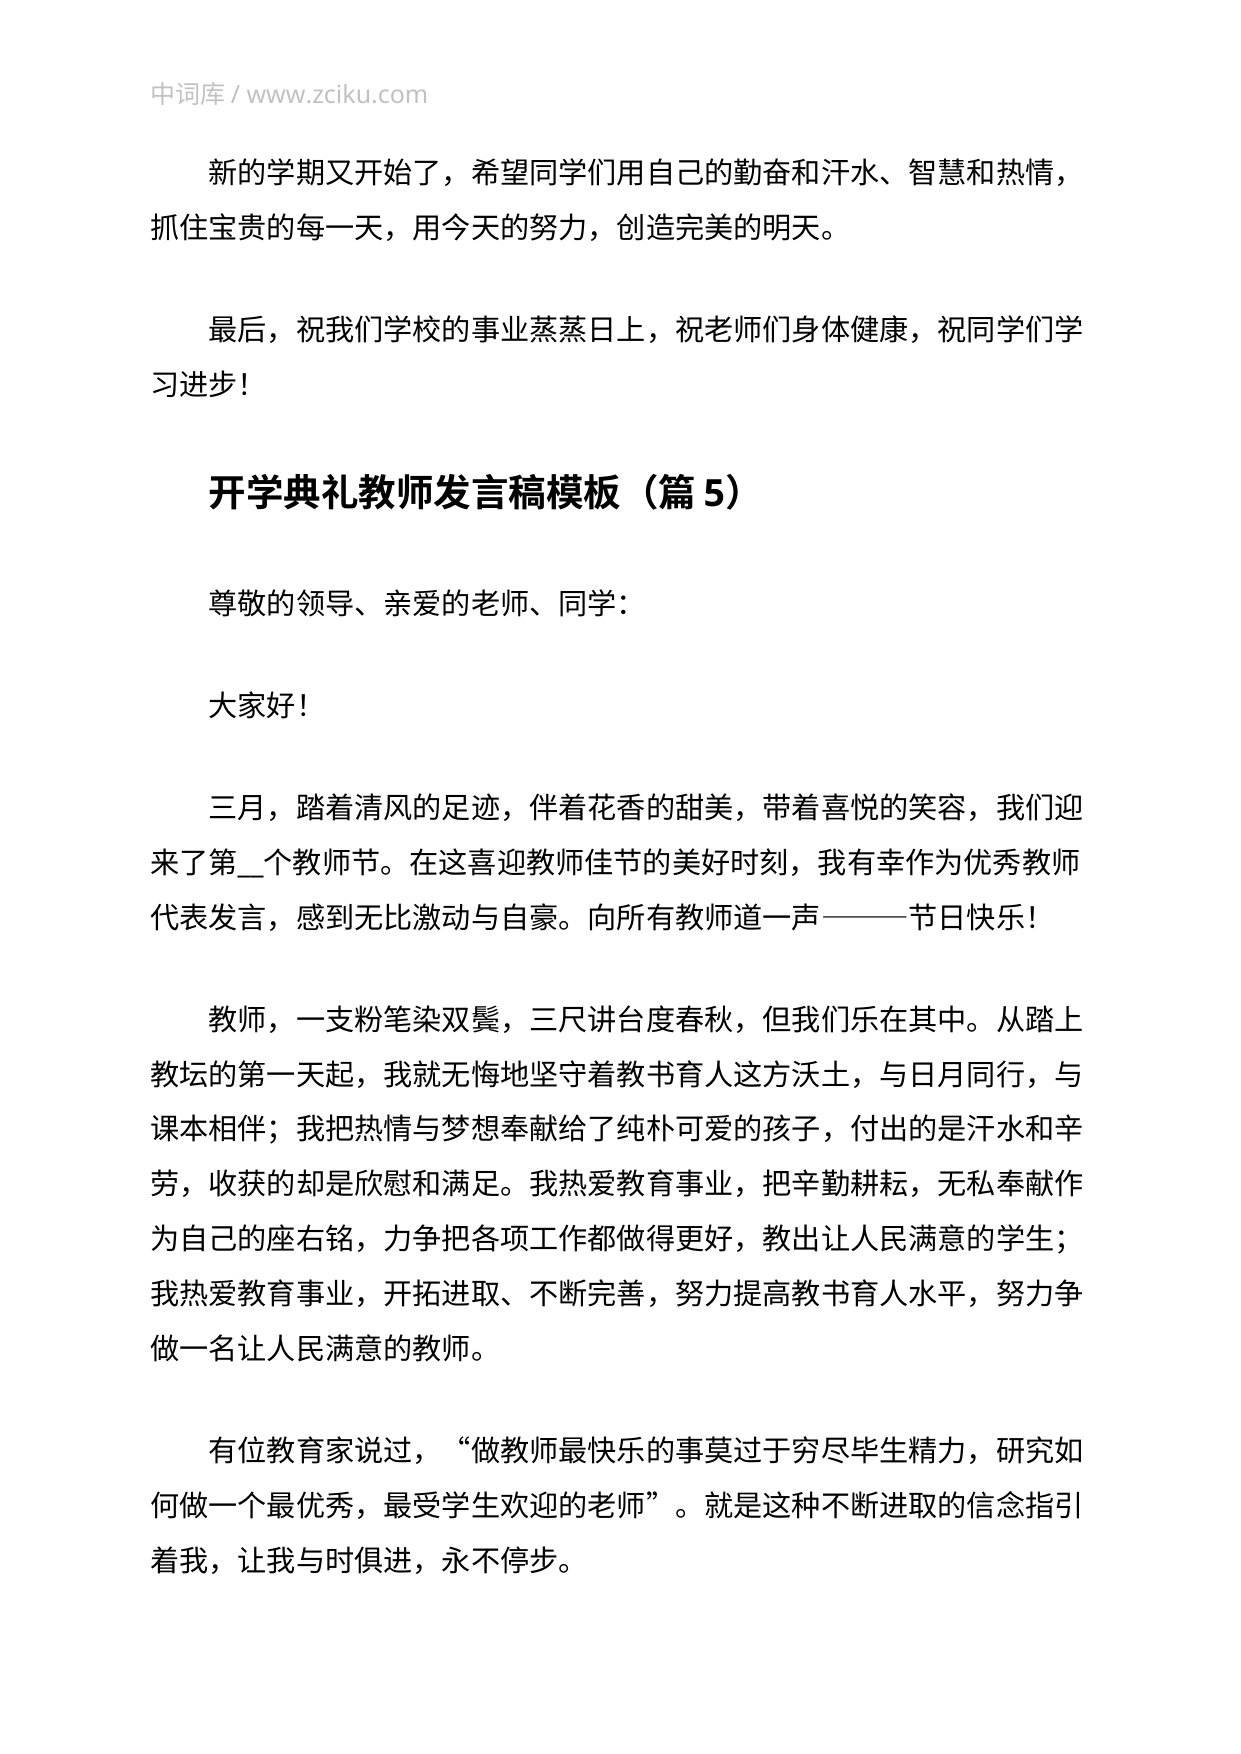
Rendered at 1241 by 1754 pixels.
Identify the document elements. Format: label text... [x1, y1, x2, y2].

text 三月，踏着清风的足迹，伴着花香的甜美，带着喜悦的笑容，我们迎来了第__个教师节。在这喜迎教师佳节的美好时刻，我有幸作为优秀教师代表发言，感到无比激动与自豪。向所有教师道一声———节日快乐！ [150, 784, 1090, 937]
text 尊敬的领导、亲爱的老师、同学： [150, 581, 1090, 623]
text 开学典礼教师发言稿模板（篇5） [150, 463, 1090, 518]
text 新的学期又开始了，希望同学们用自己的勤奋和汗水、智慧和热情，抓住宝贵的每一天，用今天的努力，创造完美的明天。 [150, 150, 1090, 247]
text 教师，一支粉笔染双鬓，三尺讲台度春秋，但我们乐在其中。从踏上教坛的第一天起，我就无悔地坚守着教书育人这方沃土，与日月同行，与课本相伴；我把热情与梦想奉献给了纯朴可爱的孩子，付出的是汗水和辛劳，收获的却是欣慰和满足。我热爱教育事业，把辛勤耕耘，无私奉献作为自己的座右铭，力争把各项工作都做得更好，教出让人民满意的学生；我热爱教育事业，开拓进取、不断完善，努力提高教书育人水平，努力争做一名让人民满意的教师。 [150, 996, 1090, 1368]
text 最后，祝我们学校的事业蒸蒸日上，祝老师们身体健康，祝同学们学习进步！ [150, 307, 1090, 404]
text 有位教育家说过，“做教师最快乐的事莫过于穷尽毕生精力，研究如何做一个最优秀，最受学生欢迎的老师”。就是这种不断进取的信念指引着我，让我与时俱进，永不停步。 [150, 1427, 1090, 1579]
text 大家好！ [150, 683, 1090, 725]
